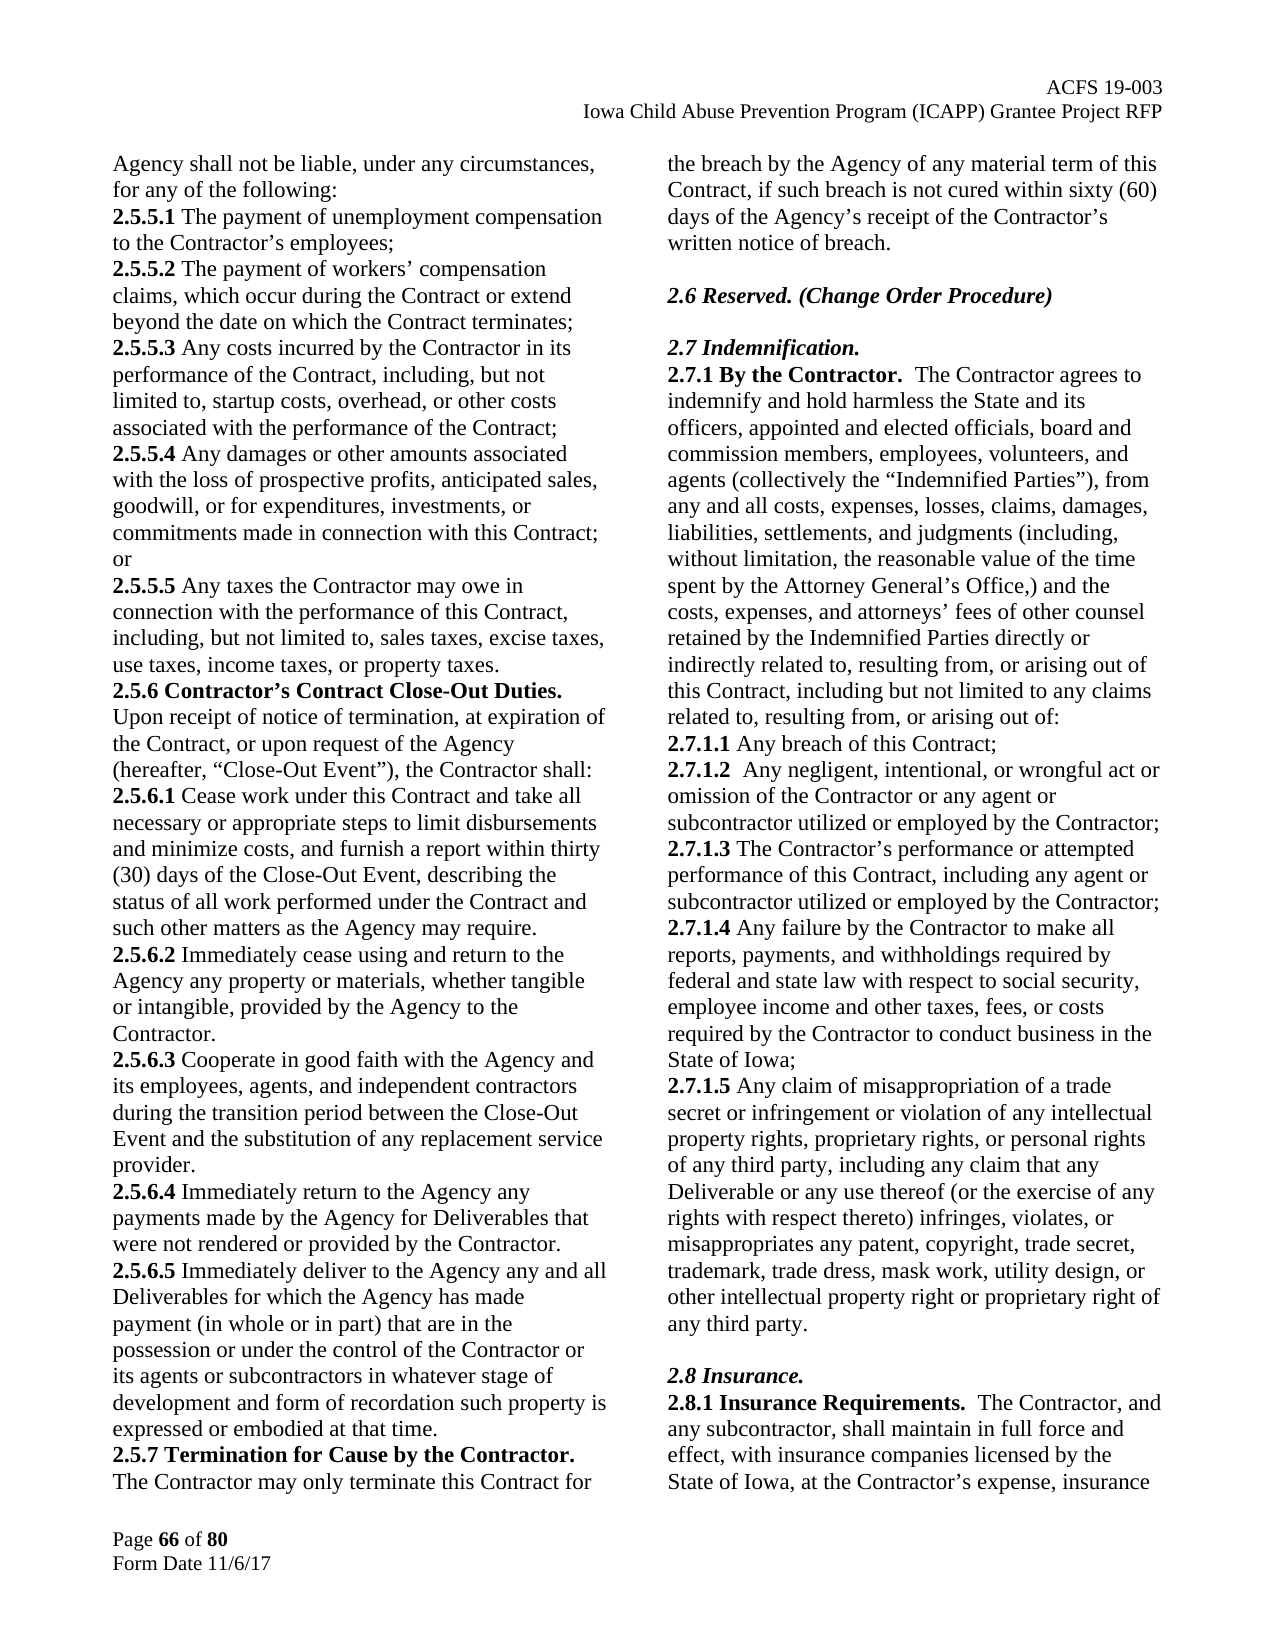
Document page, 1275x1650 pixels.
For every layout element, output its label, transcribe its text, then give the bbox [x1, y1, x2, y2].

text 2.5.7 Termination for Cause by the Contractor. The Contractor may only terminate this Contract for the breach by the Agency of any material term of this Contract, if such breach is not cured within sixty (60) days of the Agency’s receipt of the Contractor’s written notice of breach. [112, 1441, 607, 1494]
text 2.5.6.1 Cease work under this Contract and take all necessary or appropriate steps to limit disbursements and minimize costs, and furnish a report within thirty (30) days of the Close-Out Event, describing the status of all work performed under the Contract and such other matters as the Agency may require. [112, 782, 607, 941]
text 2.5.5.1 The payment of unemployment compensation to the Contractor’s employees; [112, 203, 607, 255]
text 2.5.6 Contractor’s Contract Close-Out Duties. Upon receipt of notice of termination, at expiration of the Contract, or upon request of the Agency (hereafter, “Close-Out Event”), the Contractor shall: [112, 677, 607, 782]
text 2.7.1.3 The Contractor’s performance or attempted performance of this Contract, including any agent or subcontractor utilized or employed by the Contractor; [667, 835, 1162, 914]
text 2.5.5.5 Any taxes the Contractor may owe in connection with the performance of this Contract, including, but not limited to, sales taxes, excise taxes, use taxes, income taxes, or property taxes. [112, 572, 607, 677]
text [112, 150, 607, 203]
text 2.5.5.4 Any damages or other amounts associated with the loss of prospective profits, anticipated sales, goodwill, or for expenditures, investments, or commitments made in connection with this Contract; or [112, 440, 607, 572]
text 2.5.6.3 Cooperate in good faith with the Agency and its employees, agents, and independent contractors during the transition period between the Close-Out Event and the substitution of any replacement service provider. [112, 1046, 607, 1178]
text 2.7.1.4 Any failure by the Contractor to make all reports, payments, and withholdings required by federal and state law with respect to social security, employee income and other taxes, fees, or costs required by the Contractor to conduct business in the State of Iowa; [667, 914, 1162, 1072]
text 2.5.5.2 The payment of workers’ compensation claims, which occur during the Contract or extend beyond the date on which the Contract terminates; [112, 255, 607, 334]
text 2.5.6.4 Immediately return to the Agency any payments made by the Agency for Deliverables that were not rendered or provided by the Contractor. [112, 1178, 607, 1257]
text 2.7.1.5 Any claim of misappropriation of a trade secret or infringement or violation of any intellectual property rights, proprietary rights, or personal rights of any third party, including any claim that any Deliverable or any use thereof (or the exercise of any rights with respect thereto) infringes, violates, or misappropriates any patent, copyright, trade secret, trademark, trade dress, mask work, utility design, or other intellectual property right or proprietary right of any third party. [667, 1072, 1162, 1336]
text 2.7.1.1 Any breach of this Contract; [667, 730, 1162, 756]
text 2.5.6.2 Immediately cease using and return to the Agency any property or materials, whether tangible or intangible, provided by the Agency to the Contractor. [112, 941, 607, 1046]
text 2.7.1.2 Any negligent, intentional, or wrongful act or omission of the Contractor or any agent or subcontractor utilized or employed by the Contractor; [667, 756, 1162, 835]
text 2.5.7 Termination for Cause by the Contractor. The Contractor may only terminate this Contract for the breach by the Agency of any material term of this Contract, if such breach is not cured within sixty (60) days of the Agency’s receipt of the Contractor’s written notice of breach. [667, 150, 1162, 255]
text 2.7 Indemnification. [667, 334, 1162, 361]
text 2.7.1 By the Contractor. The Contractor agrees to indemnify and hold harmless the State and its officers, appointed and elected officials, board and commission members, employees, volunteers, and agents (collectively the “Indemnified Parties”), from any and all costs, expenses, losses, claims, damages, liabilities, settlements, and judgments (including, without limitation, the reasonable value of the time spent by the Attorney General’s Office,) and the costs, expenses, and attorneys’ fees of other counsel retained by the Indemnified Parties directly or indirectly related to, resulting from, or arising out of this Contract, including but not limited to any claims related to, resulting from, or arising out of: [667, 361, 1162, 730]
text 2.5.6.5 Immediately deliver to the Agency any and all Deliverables for which the Agency has made payment (in whole or in part) that are in the possession or under the control of the Contractor or its agents or subcontractors in whatever stage of development and form of recordation such property is expressed or embodied at that time. [112, 1257, 607, 1441]
text 2.6 Reserved. (Change Order Procedure) [667, 282, 1162, 308]
text 2.5.5.3 Any costs incurred by the Contractor in its performance of the Contract, including, but not limited to, startup costs, overhead, or other costs associated with the performance of the Contract; [112, 334, 607, 440]
text 2.8 Insurance. [667, 1362, 1162, 1389]
